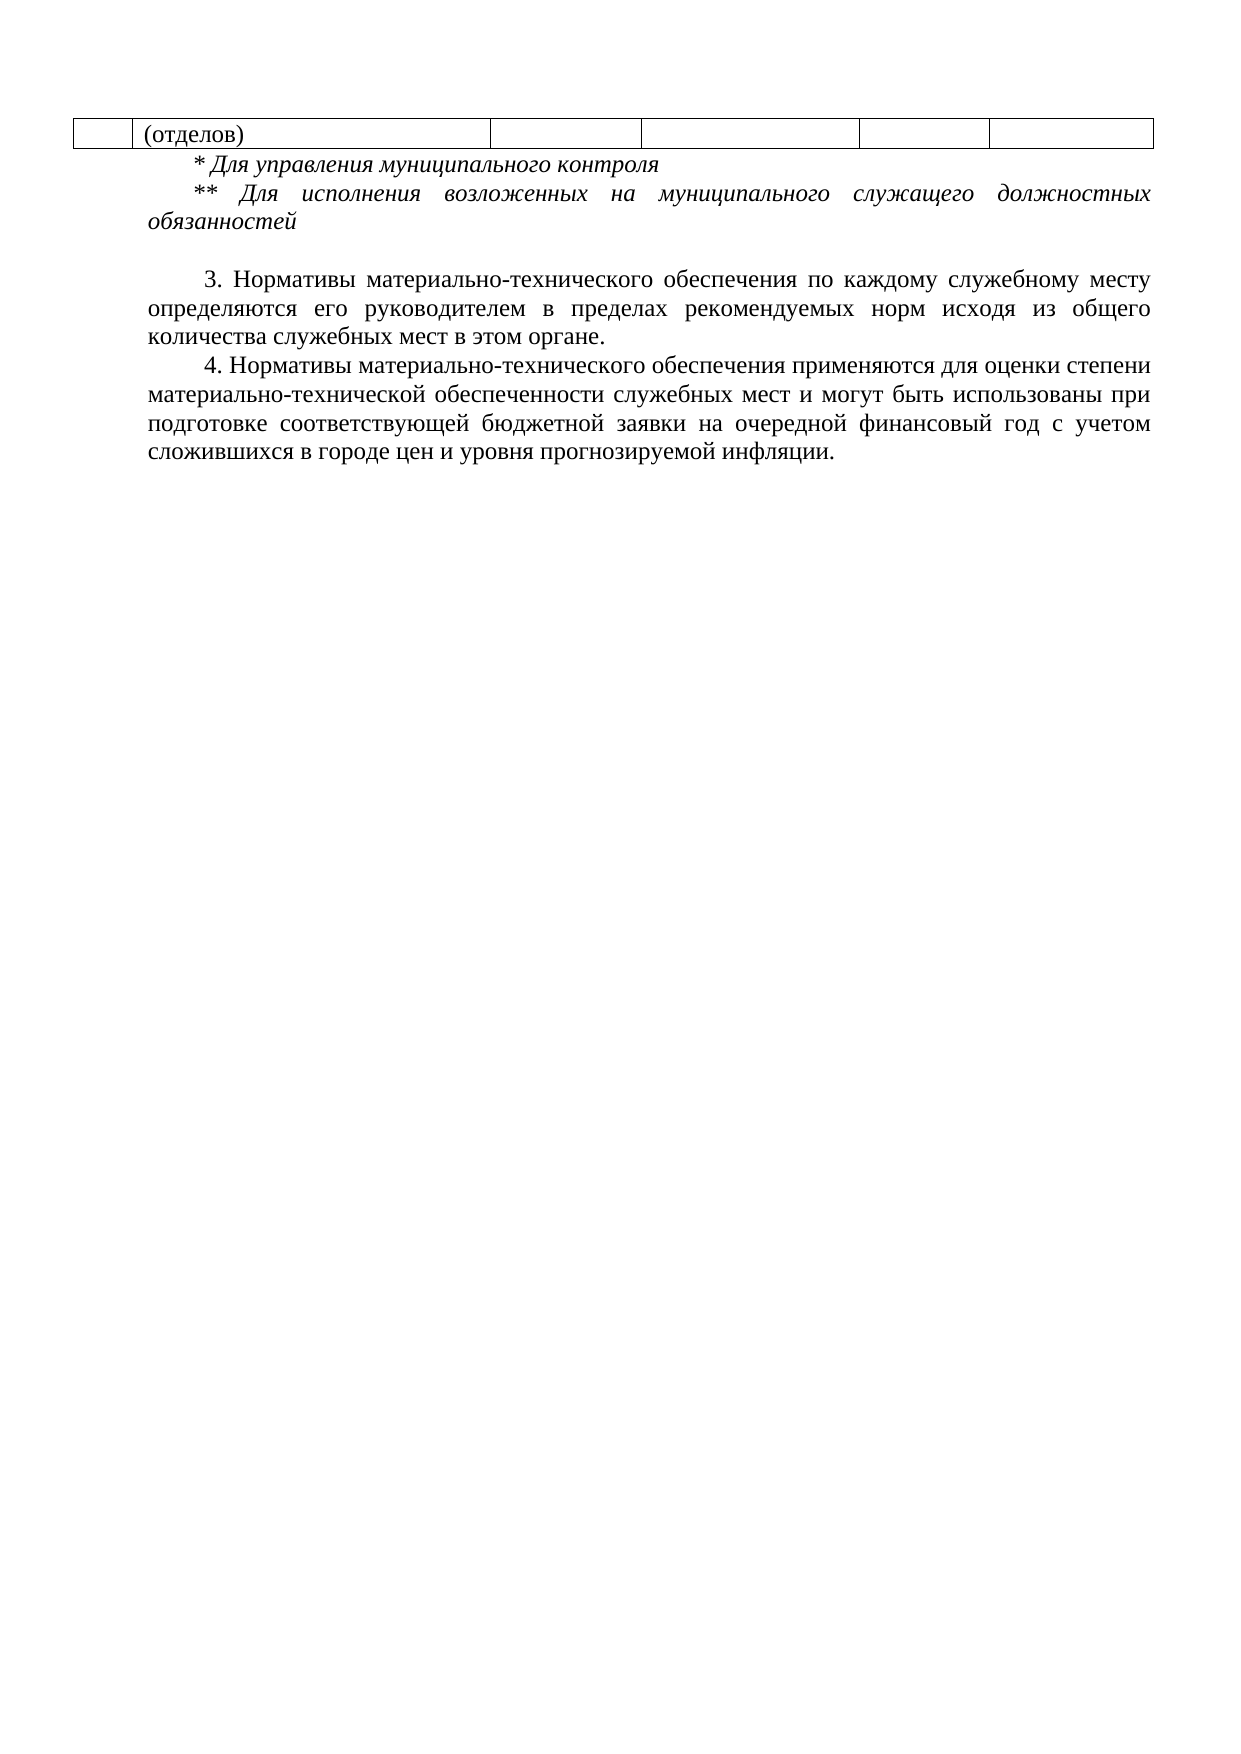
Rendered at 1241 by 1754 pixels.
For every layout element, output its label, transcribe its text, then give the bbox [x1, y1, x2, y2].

table_cell [860, 119, 989, 148]
text 3. Нормативы материально-технического обеспечения по каждому служебному месту определяются его руководителем в пределах рекомендуемых норм исходя из общего количества служебных мест в этом органе. [148, 264, 1152, 350]
table_cell [990, 119, 1153, 148]
table_cell 1 [642, 119, 859, 148]
table_cell 8 [74, 119, 132, 148]
text * Для управления муниципального контроля [148, 149, 1152, 178]
table_cell [491, 119, 641, 148]
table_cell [133, 119, 490, 148]
text 4. Нормативы материально-технического обеспечения применяются для оценки степени материально-технической обеспеченности служебных мест и могут быть использованы при подготовке соответствующей бюджетной заявки на очередной финансовый год с учетом сложившихся в городе цен и уровня прогнозируемой инфляции. [148, 350, 1152, 465]
text ** Для исполнения возложенных на муниципального служащего должностных обязанностей [148, 178, 1152, 235]
